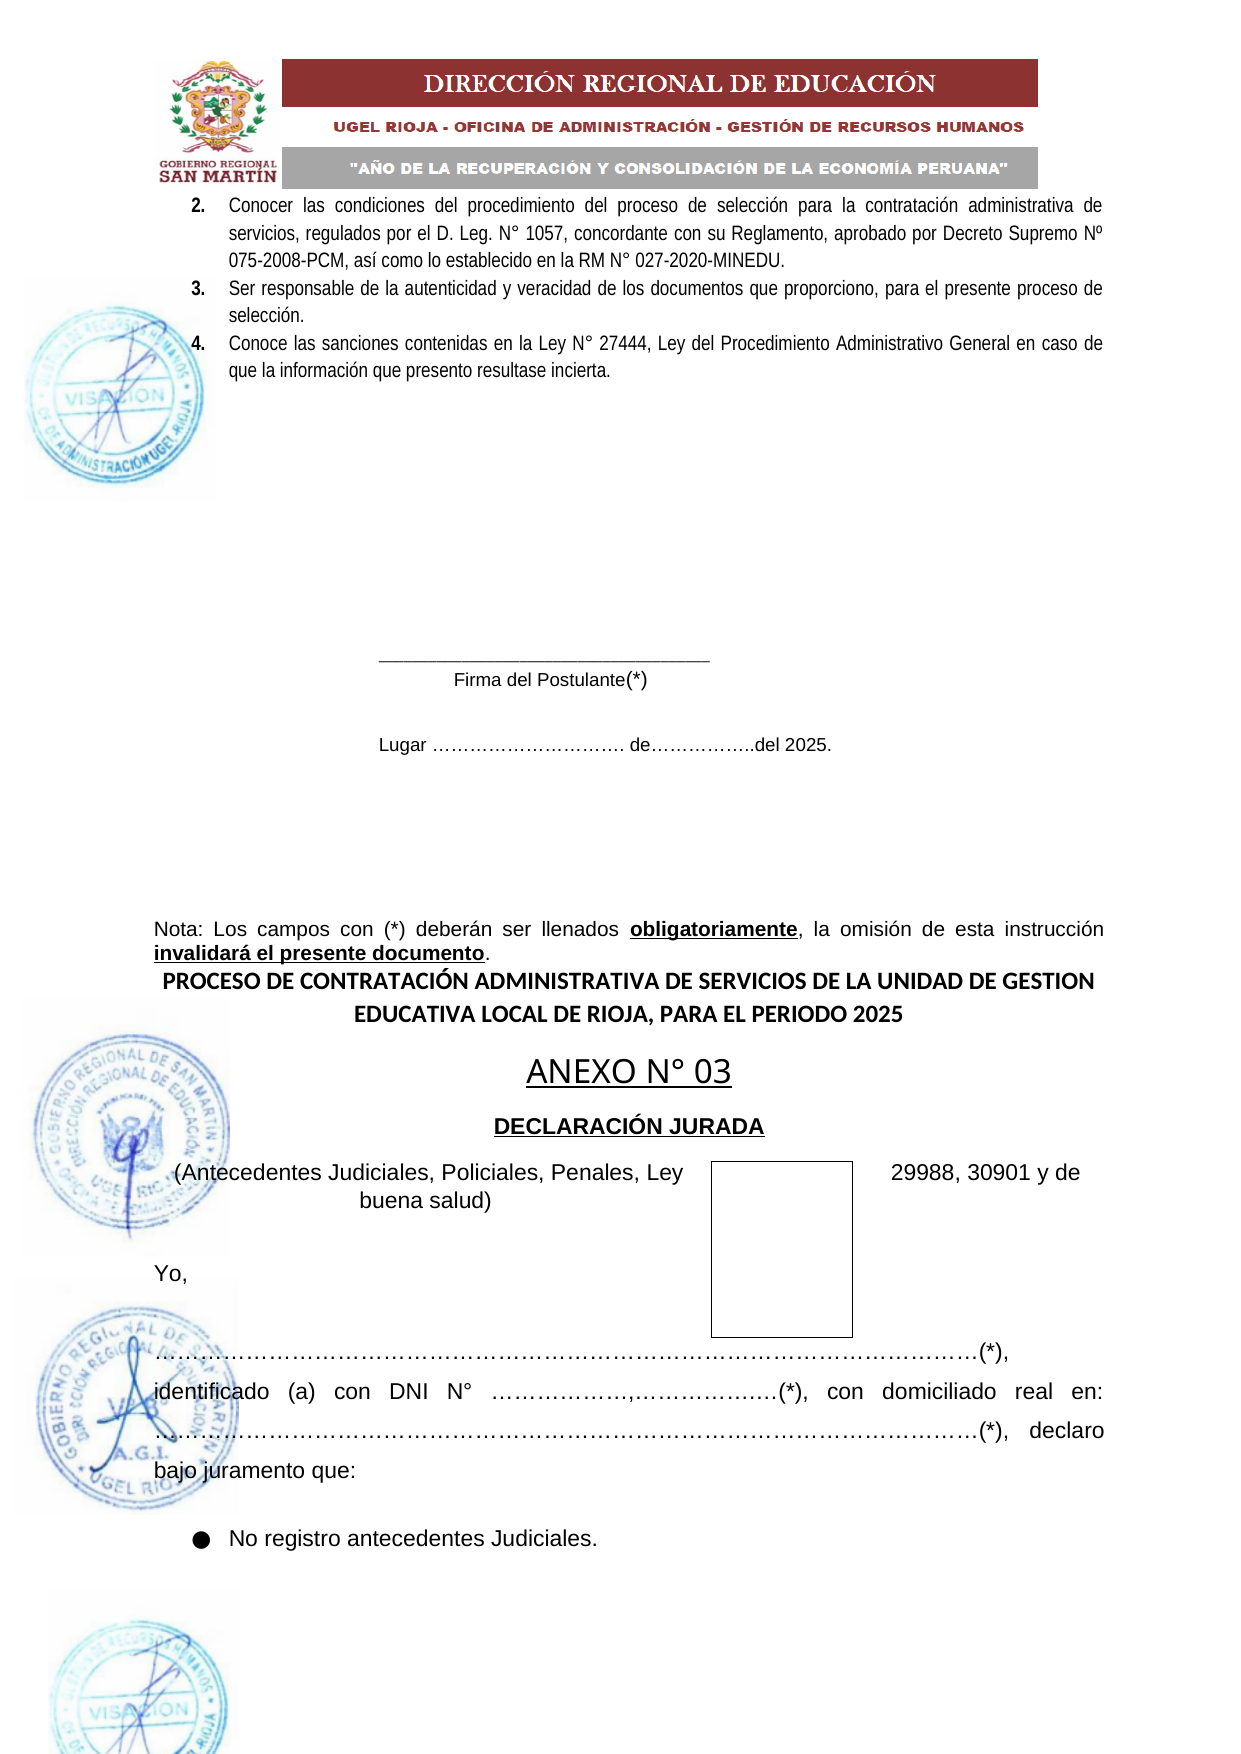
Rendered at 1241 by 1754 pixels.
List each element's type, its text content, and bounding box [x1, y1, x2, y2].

text Firma del Postulante(*) [378, 666, 1104, 690]
text (Antecedentes Judiciales, Policiales, Penales, Ley 29988, 30901 y de buena salud) [153, 1158, 1104, 1213]
picture [47, 1590, 240, 1754]
text Nota: Los campos con (*) deberán ser llenados obligatoriamente, la omisión de esta instrucción invalidará el presente documento. [153, 917, 1104, 965]
text Yo, ………………………………………………………………………………………………(*), identificado (a) con DNI N° ………………,…………….…(*), con domiciliado real en: ………………………………………………………………………………………………(*), declaro bajo juramento que: [153, 1260, 1104, 1483]
list Ser responsable de la autenticidad y veracidad de los documentos que proporciono, para el presente proceso de selección. [191, 276, 1104, 327]
list Conocer las condiciones del procedimiento del proceso de selección para la contratación administrativa de servicios, regulados por el D. Leg. N° 1057, concordante con su Reglamento, aprobado por Decreto Supremo Nº 075-2008-PCM, así como lo establecido en la RM N° 027-2020-MINEDU. [191, 103, 1104, 272]
text ANEXO N° 03 [153, 1048, 1104, 1093]
text PROCESO DE CONTRATACIÓN ADMINISTRATIVA DE SERVICIOS DE LA UNIDAD DE GESTION EDUCATIVA LOCAL DE RIOJA, PARA EL PERIODO 2025 [153, 965, 1104, 1029]
list No registro antecedentes Judiciales. [191, 1513, 1104, 1560]
text DECLARACIÓN JURADA [153, 1113, 1104, 1140]
picture [20, 998, 230, 1257]
table_header [712, 1162, 852, 1337]
text Lugar …………………………. de……………..del 2025. [290, 734, 1104, 755]
text ________________________________________ [378, 644, 1104, 665]
picture [153, 57, 1038, 190]
picture [13, 1277, 239, 1515]
list Conoce las sanciones contenidas en la Ley N° 27444, Ley del Procedimiento Administrativo General en caso de que la información que presento resultase incierta. [191, 331, 1104, 382]
picture [23, 276, 216, 502]
